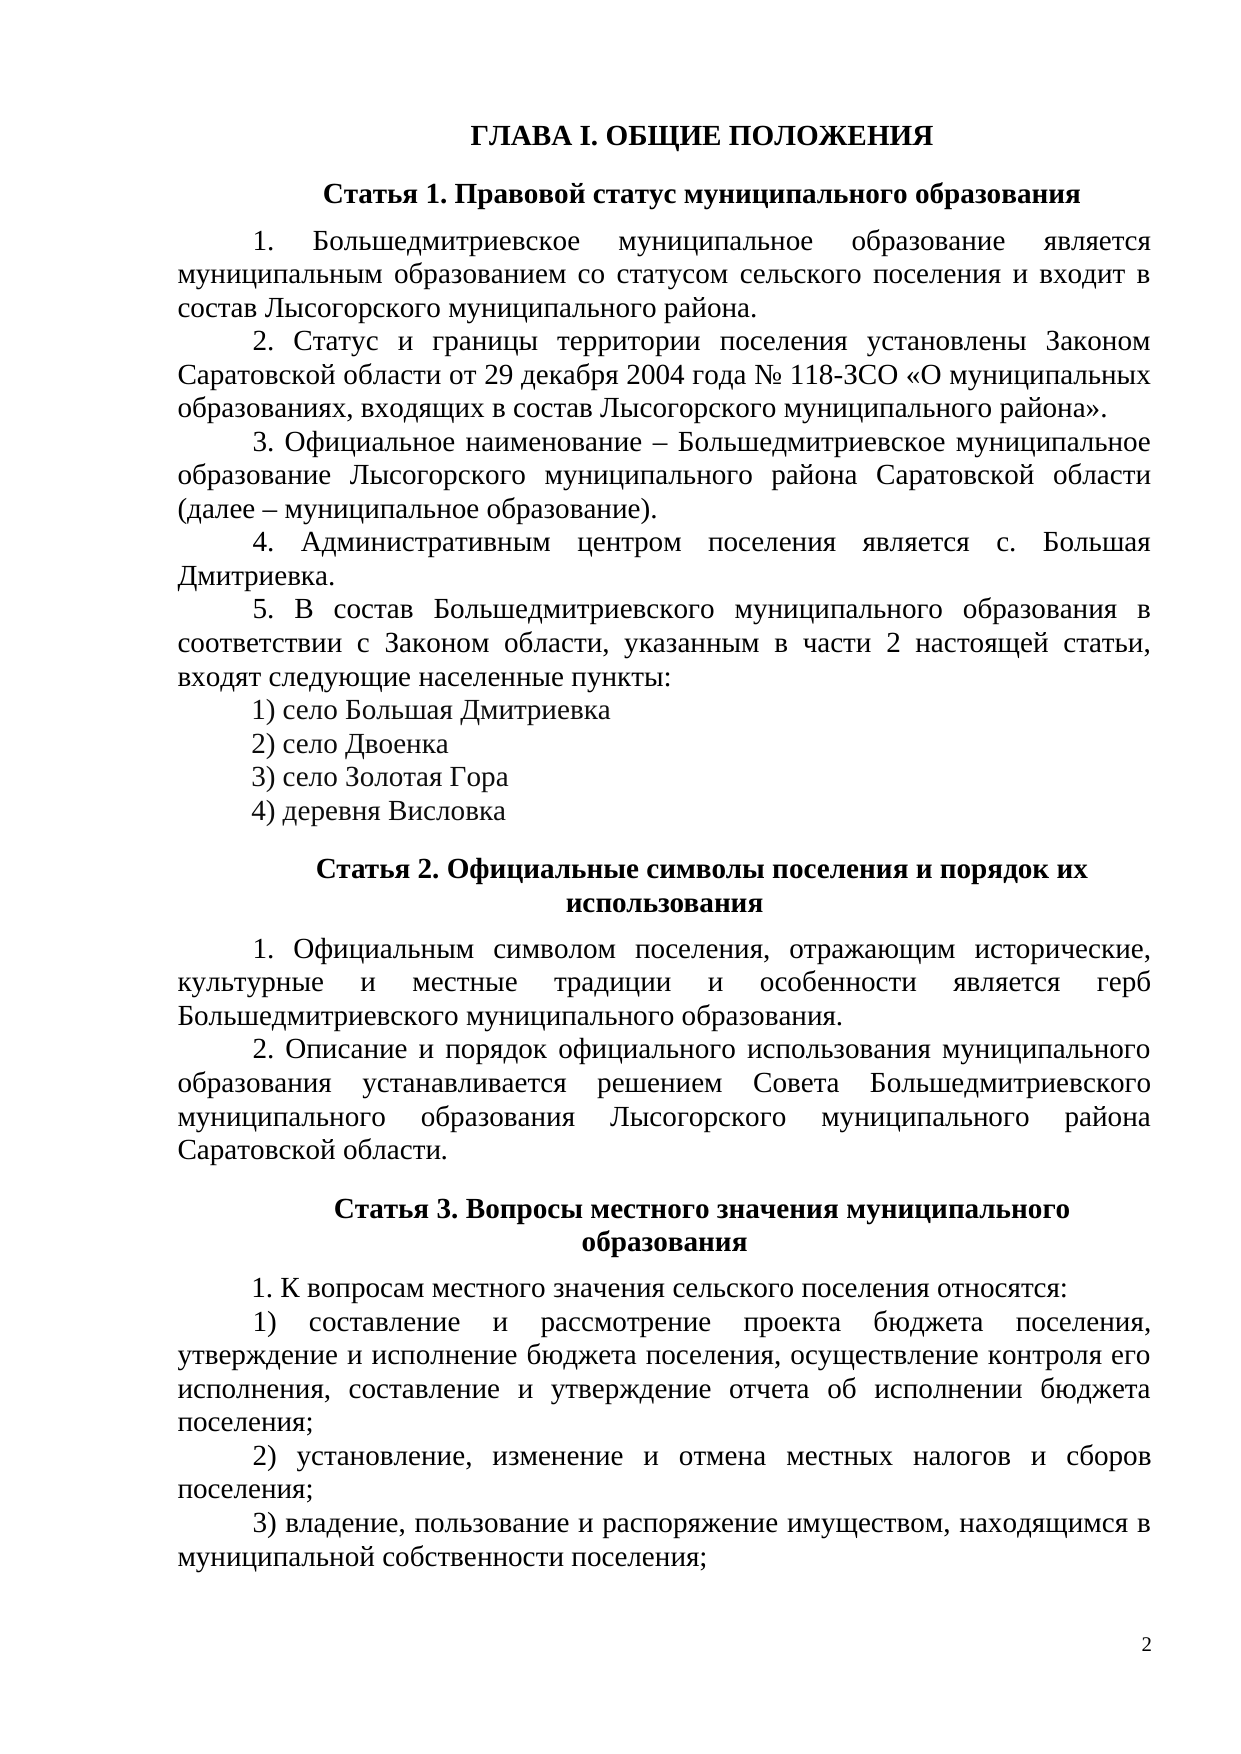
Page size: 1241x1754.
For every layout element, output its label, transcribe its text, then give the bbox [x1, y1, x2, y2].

text 4. Административным центром поселения является с. Большая Дмитриевка. [177, 524, 1152, 592]
text Статья 3. Вопросы местного значения муниципального образования [177, 1191, 1152, 1258]
text 2) село Двоенка [177, 726, 1152, 759]
text 3) село Золотая Гора [177, 759, 1152, 793]
text 2. Описание и порядок официального использования муниципального образования устанавливается решением Совета Большедмитриевского муниципального образования Лысогорского муниципального района Саратовской области. [177, 1032, 1152, 1166]
text 1. Большедмитриевское муниципальное образование является муниципальным образованием со статусом сельского поселения и входит в состав Лысогорского муниципального района. [177, 223, 1152, 323]
text 2) установление, изменение и отмена местных налогов и сборов поселения; [177, 1438, 1152, 1505]
text Статья 1. Правовой статус муниципального образования [177, 177, 1152, 210]
text 1. Официальным символом поселения, отражающим исторические, культурные и местные традиции и особенности является герб Большедмитриевского муниципального образования. [177, 931, 1152, 1032]
text 1) составление и рассмотрение проекта бюджета поселения, утверждение и исполнение бюджета поселения, осуществление контроля его исполнения, составление и утверждение отчета об исполнении бюджета поселения; [177, 1304, 1152, 1438]
text 3. Официальное наименование – Большедмитриевское муниципальное образование Лысогорского муниципального района Саратовской области (далее – муниципальное образование). [177, 424, 1152, 524]
text 3) владение, пользование и распоряжение имуществом, находящимся в муниципальной собственности поселения; [177, 1505, 1152, 1572]
text Статья 2. Официальные символы поселения и порядок их использования [177, 851, 1152, 918]
text 5. В состав Большедмитриевского муниципального образования в соответствии с Законом области, указанным в части 2 настоящей статьи, входят следующие населенные пункты: [177, 592, 1152, 692]
text 1) село Большая Дмитриевка [177, 692, 1152, 726]
text 1. К вопросам местного значения сельского поселения относятся: [177, 1270, 1152, 1304]
text ГЛАВА I. ОБЩИЕ ПОЛОЖЕНИЯ [177, 118, 1152, 152]
text 2. Статус и границы территории поселения установлены Законом Саратовской области от 29 декабря 2004 года № 118-ЗСО «О муниципальных образованиях, входящих в состав Лысогорского муниципального района». [177, 323, 1152, 424]
text 4) деревня Висловка [177, 793, 1152, 826]
